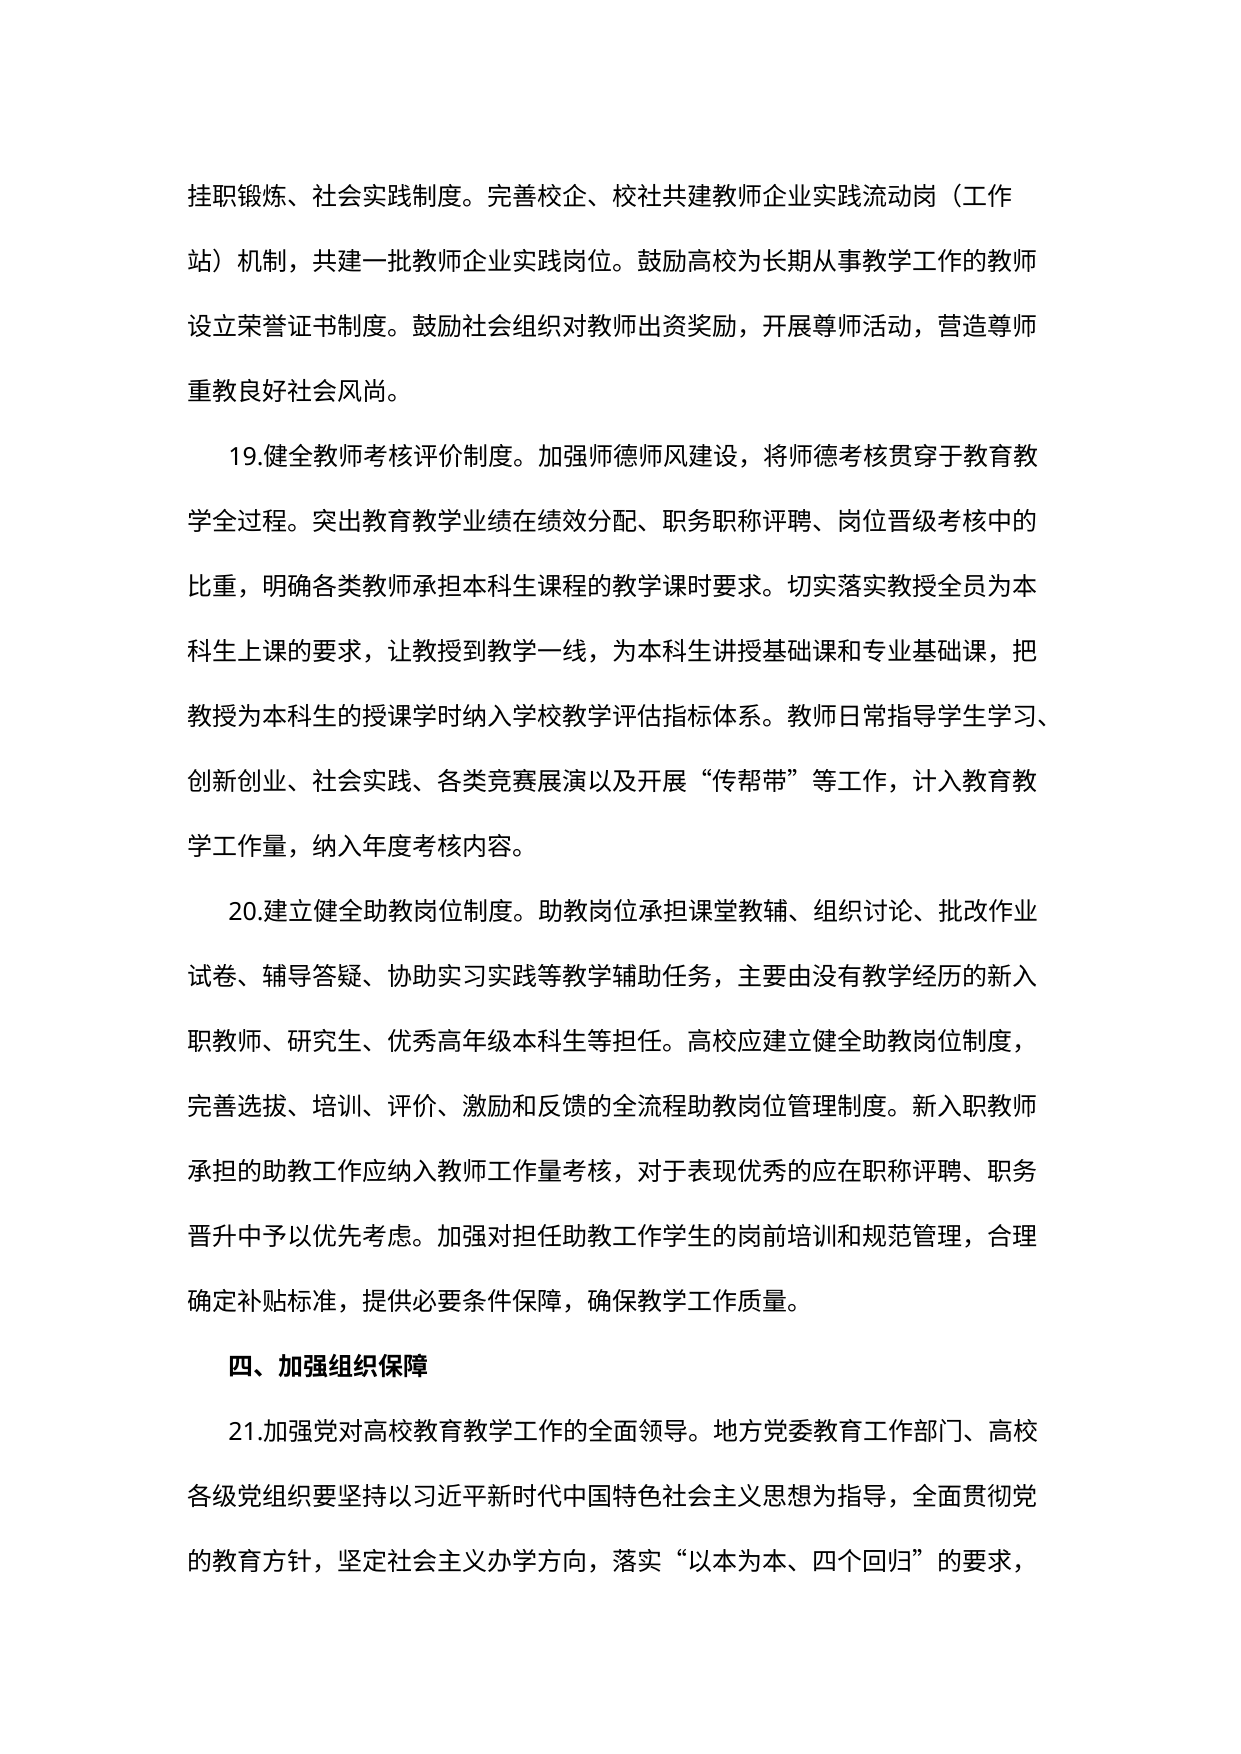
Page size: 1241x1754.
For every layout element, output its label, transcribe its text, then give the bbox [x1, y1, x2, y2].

text 20.建立健全助教岗位制度。助教岗位承担课堂教辅、组织讨论、批改作业试卷、辅导答疑、协助实习实践等教学辅助任务，主要由没有教学经历的新入职教师、研究生、优秀高年级本科生等担任。高校应建立健全助教岗位制度，完善选拔、培训、评价、激励和反馈的全流程助教岗位管理制度。新入职教师承担的助教工作应纳入教师工作量考核，对于表现优秀的应在职称评聘、职务晋升中予以优先考虑。加强对担任助教工作学生的岗前培训和规范管理，合理确定补贴标准，提供必要条件保障，确保教学工作质量。 [187, 877, 1053, 1332]
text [187, 1397, 1053, 1592]
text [187, 162, 1053, 422]
text 四、加强组织保障 [187, 1332, 1053, 1397]
text 19.健全教师考核评价制度。加强师德师风建设，将师德考核贯穿于教育教学全过程。突出教育教学业绩在绩效分配、职务职称评聘、岗位晋级考核中的比重，明确各类教师承担本科生课程的教学课时要求。切实落实教授全员为本科生上课的要求，让教授到教学一线，为本科生讲授基础课和专业基础课，把教授为本科生的授课学时纳入学校教学评估指标体系。教师日常指导学生学习、创新创业、社会实践、各类竞赛展演以及开展“传帮带”等工作，计入教育教学工作量，纳入年度考核内容。 [187, 422, 1053, 877]
